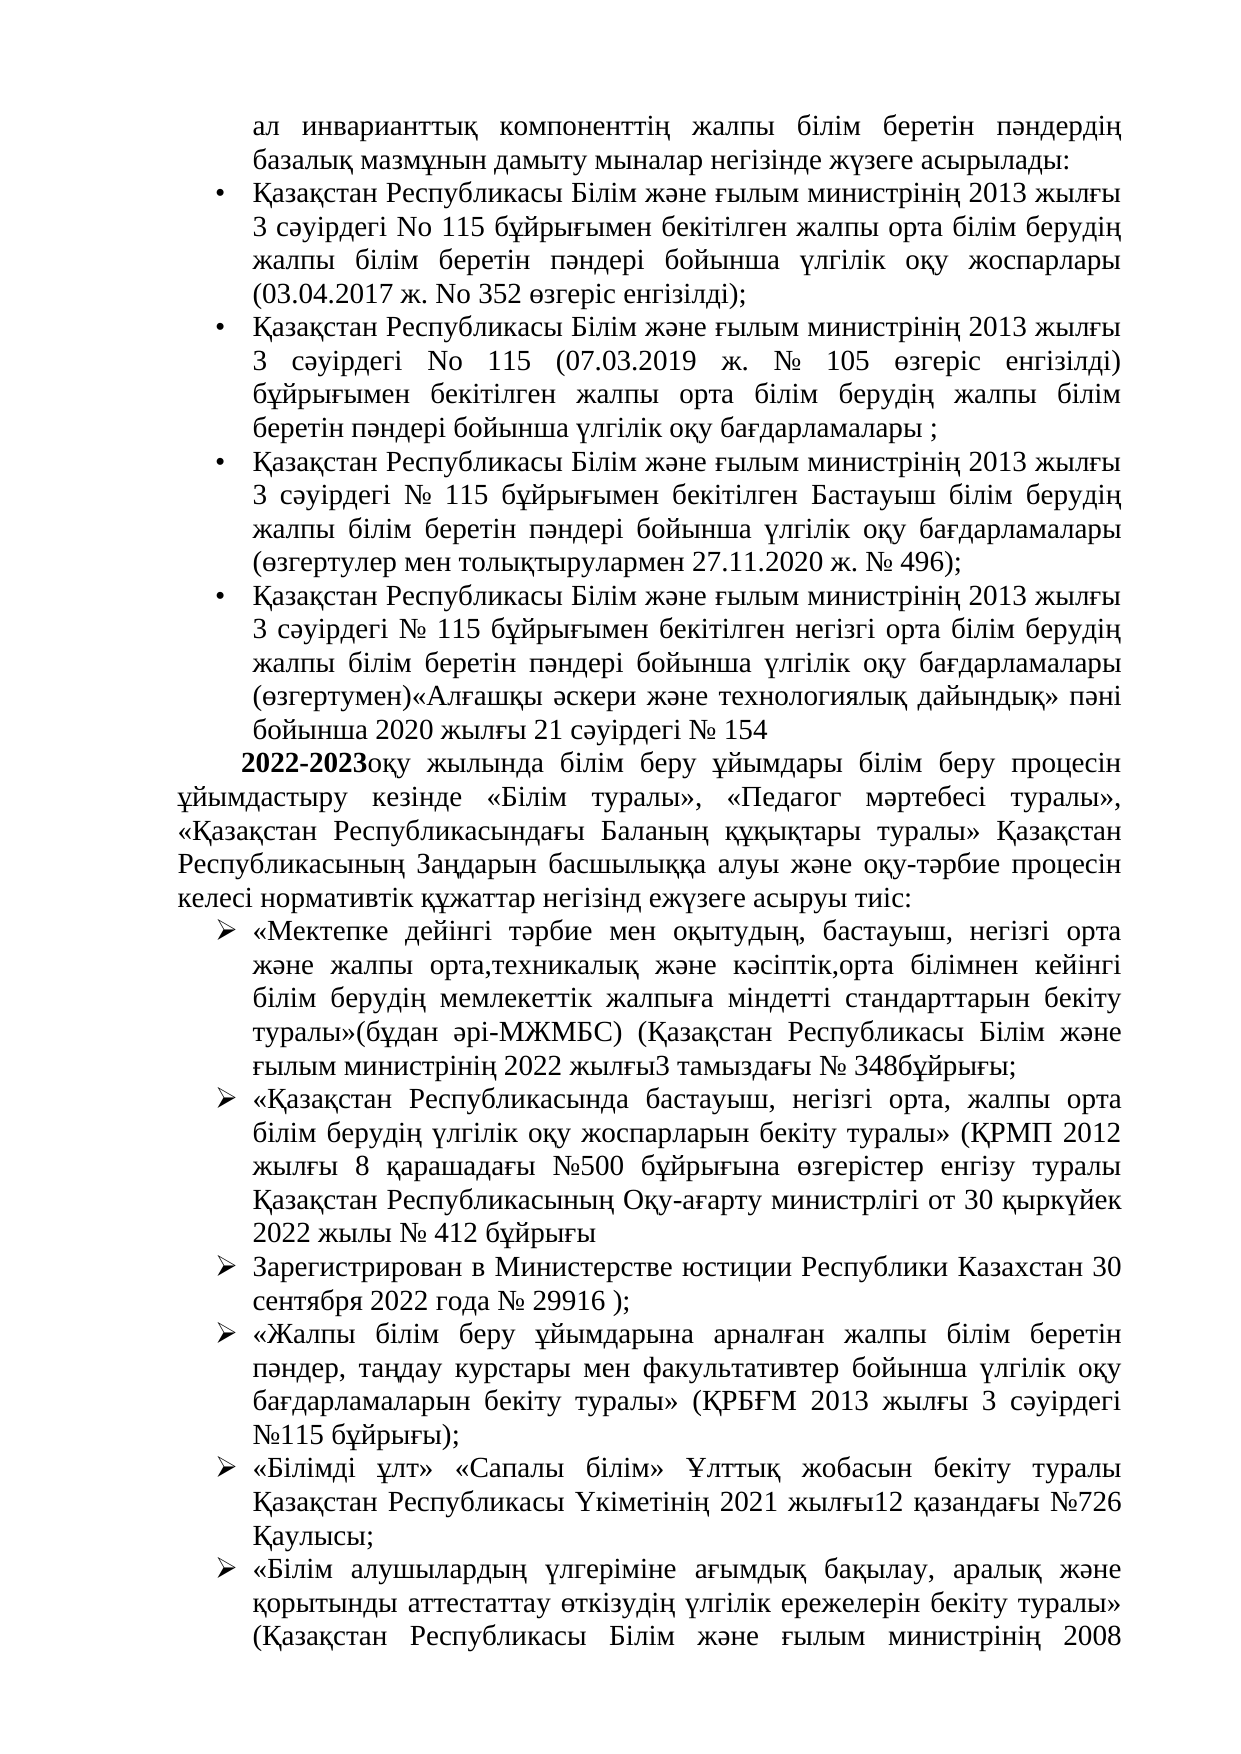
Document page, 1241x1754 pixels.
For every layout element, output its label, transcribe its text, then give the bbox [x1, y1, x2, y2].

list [215, 108, 1122, 175]
list Қазақстан Республикасы Білім және ғылым министрінің 2013 жылғы 3 сәуірдегі No 115 бұйрығымен бекітілген жалпы орта білім берудің жалпы білім беретін пәндері бойынша үлгілік оқу жоспарлары (03.04.2017 ж. No 352 өзгеріс енгізілді); [215, 175, 1122, 309]
list Зарегистрирован в Министерстве юстиции Республики Казахстан 30 сентября 2022 года № 29916 ); [215, 1249, 1122, 1316]
list Қазақстан Республикасы Білім және ғылым министрінің 2013 жылғы 3 сәуірдегі № 115 бұйрығымен бекітілген негізгі орта білім берудің жалпы білім беретін пәндері бойынша үлгілік оқу бағдарламалары (өзгертумен)«Алғашқы әскери және технологиялық дайындық» пәні бойынша 2020 жылғы 21 сәуірдегі № 154 [215, 578, 1122, 746]
list «Жалпы білім беру ұйымдарына арналған жалпы білім беретін пәндер, таңдау курстары мен факультативтер бойынша үлгілік оқу бағдарламаларын бекіту туралы» (ҚРБҒМ 2013 жылғы 3 сәуірдегі №115 бұйрығы); [215, 1316, 1122, 1450]
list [215, 1551, 1122, 1652]
text 2022-2023оқу жылында білім беру ұйымдары білім беру процесін ұйымдастыру кезінде «Білім туралы», «Педагог мәртебесі туралы», «Қазақстан Республикасындағы Баланың құқықтары туралы» Қазақстан Республикасының Заңдарын басшылыққа алуы және оқу-тәрбие процесін келесі нормативтік құжаттар негізінд ежүзеге асыруы тиіс: [177, 746, 1122, 913]
list Қазақстан Республикасы Білім және ғылым министрінің 2013 жылғы 3 сәуірдегі No 115 (07.03.2019 ж. № 105 өзгеріс енгізілді) бұйрығымен бекітілген жалпы орта білім берудің жалпы білім беретін пәндері бойынша үлгілік оқу бағдарламалары ; [215, 309, 1122, 444]
list «Қазақстан Республикасында бастауыш, негізгі орта, жалпы орта білім берудің үлгілік оқу жоспарларын бекіту туралы» (ҚРМП 2012 жылғы 8 қарашадағы №500 бұйрығына өзгерістер енгізу туралы Қазақстан Республикасының Оқу-ағарту министрлігі от 30 қыркүйек 2022 жылы № 412 бұйрығы [215, 1081, 1122, 1249]
list Қазақстан Республикасы Білім және ғылым министрінің 2013 жылғы 3 сәуірдегі № 115 бұйрығымен бекітілген Бастауыш білім берудің жалпы білім беретін пәндері бойынша үлгілік оқу бағдарламалары (өзгертулер мен толықтырулармен 27.11.2020 ж. № 496); [215, 444, 1122, 578]
list «Білімді ұлт» «Сапалы білім» Ұлттық жобасын бекіту туралы Қазақстан Республикасы Үкіметінің 2021 жылғы12 қазандағы №726 Қаулысы; [215, 1450, 1122, 1551]
list «Мектепке дейінгі тәрбие мен оқытудың, бастауыш, негізгі орта және жалпы орта,техникалық және кәсіптік,орта білімнен кейінгі білім берудің мемлекеттік жалпыға міндетті стандарттарын бекіту туралы»(бұдан әрі-МЖМБС) (Қазақстан Республикасы Білім және ғылым министрінің 2022 жылғы3 тамыздағы № 348бұйрығы; [215, 913, 1122, 1081]
